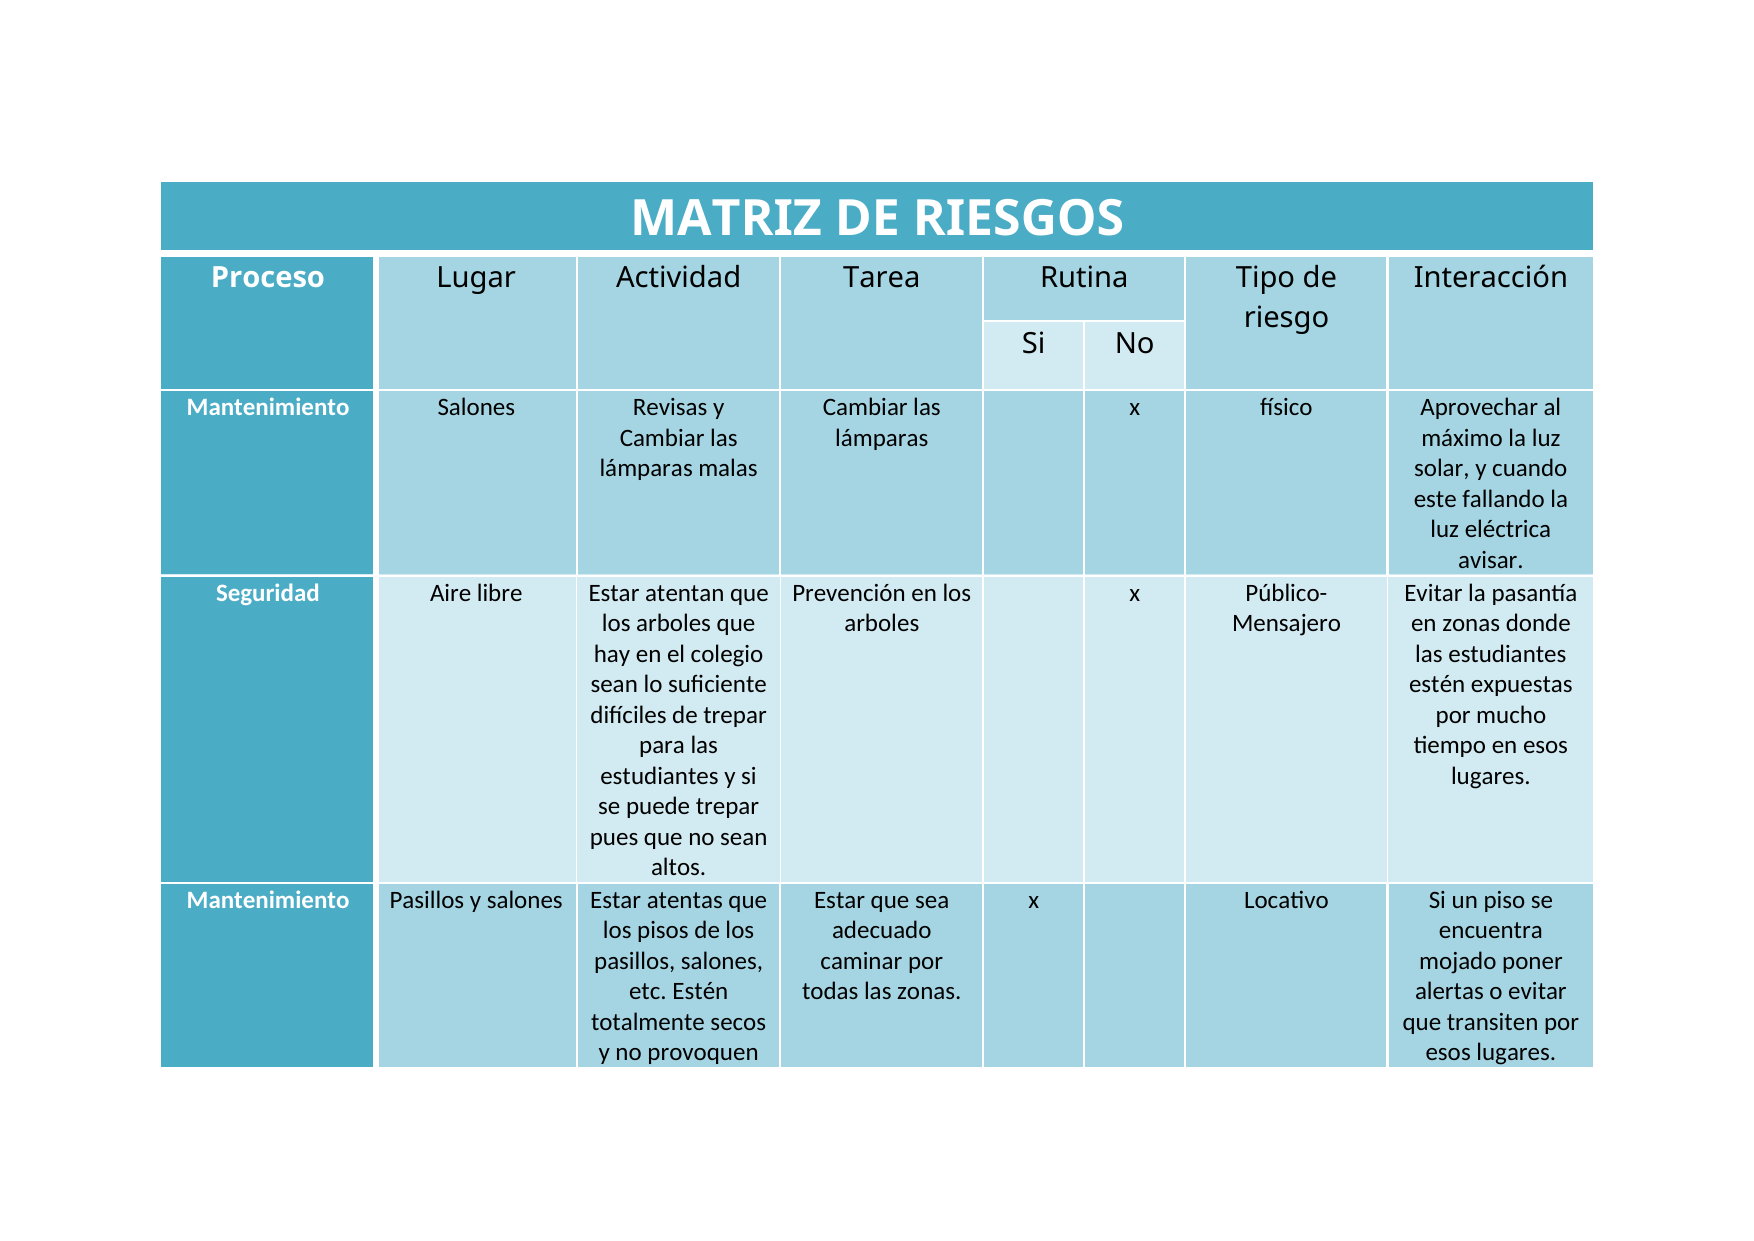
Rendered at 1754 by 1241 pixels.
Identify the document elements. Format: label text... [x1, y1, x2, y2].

table_cell No [1085, 322, 1184, 389]
table_cell Evitar la pasantía en zonas donde las estudiantes estén expuestas por mucho tiempo en esos lugares. [1388, 577, 1593, 882]
table_cell Revisas y Cambiar las lámparas malas [578, 391, 779, 574]
table_cell x [1085, 391, 1184, 574]
table_cell [984, 577, 1083, 882]
table_header MATRIZ DE RIESGOS [161, 182, 1593, 250]
table_cell Público- Mensajero [1186, 577, 1387, 882]
table_cell x [1085, 577, 1184, 882]
table_cell Actividad [578, 257, 779, 389]
table_cell Aire libre [379, 577, 576, 882]
table_cell Cambiar las lámparas [781, 391, 982, 574]
table_cell Rutina [984, 257, 1184, 320]
table_cell [984, 391, 1083, 574]
table_cell Si [984, 322, 1083, 389]
table_cell físico [1186, 391, 1386, 574]
table_cell Salones [379, 391, 576, 574]
table_cell Prevención en los arboles [781, 577, 982, 882]
table_cell Lugar [379, 257, 576, 389]
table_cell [578, 884, 779, 1067]
table_cell x [984, 884, 1083, 1067]
table_cell Mantenimiento [161, 884, 373, 1067]
table_cell Interacción [1389, 257, 1593, 389]
table_cell Tarea [781, 257, 982, 389]
table_cell Aprovechar al máximo la luz solar, y cuando este fallando la luz eléctrica avisar. [1389, 391, 1593, 574]
table_cell Locativo [1186, 884, 1386, 1067]
table_cell Pasillos y salones [379, 884, 576, 1067]
table_cell Tipo de riesgo [1186, 257, 1386, 389]
table_cell Proceso [161, 257, 373, 389]
table_cell Estar atentan que los arboles que hay en el colegio sean lo suficiente difíciles de trepar para las estudiantes y si se puede trepar pues que no sean altos. [577, 577, 780, 882]
table_cell [1085, 884, 1184, 1067]
table_cell Seguridad [161, 577, 373, 882]
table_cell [781, 884, 982, 1067]
table_cell Mantenimiento [161, 391, 373, 574]
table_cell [1389, 884, 1593, 1067]
